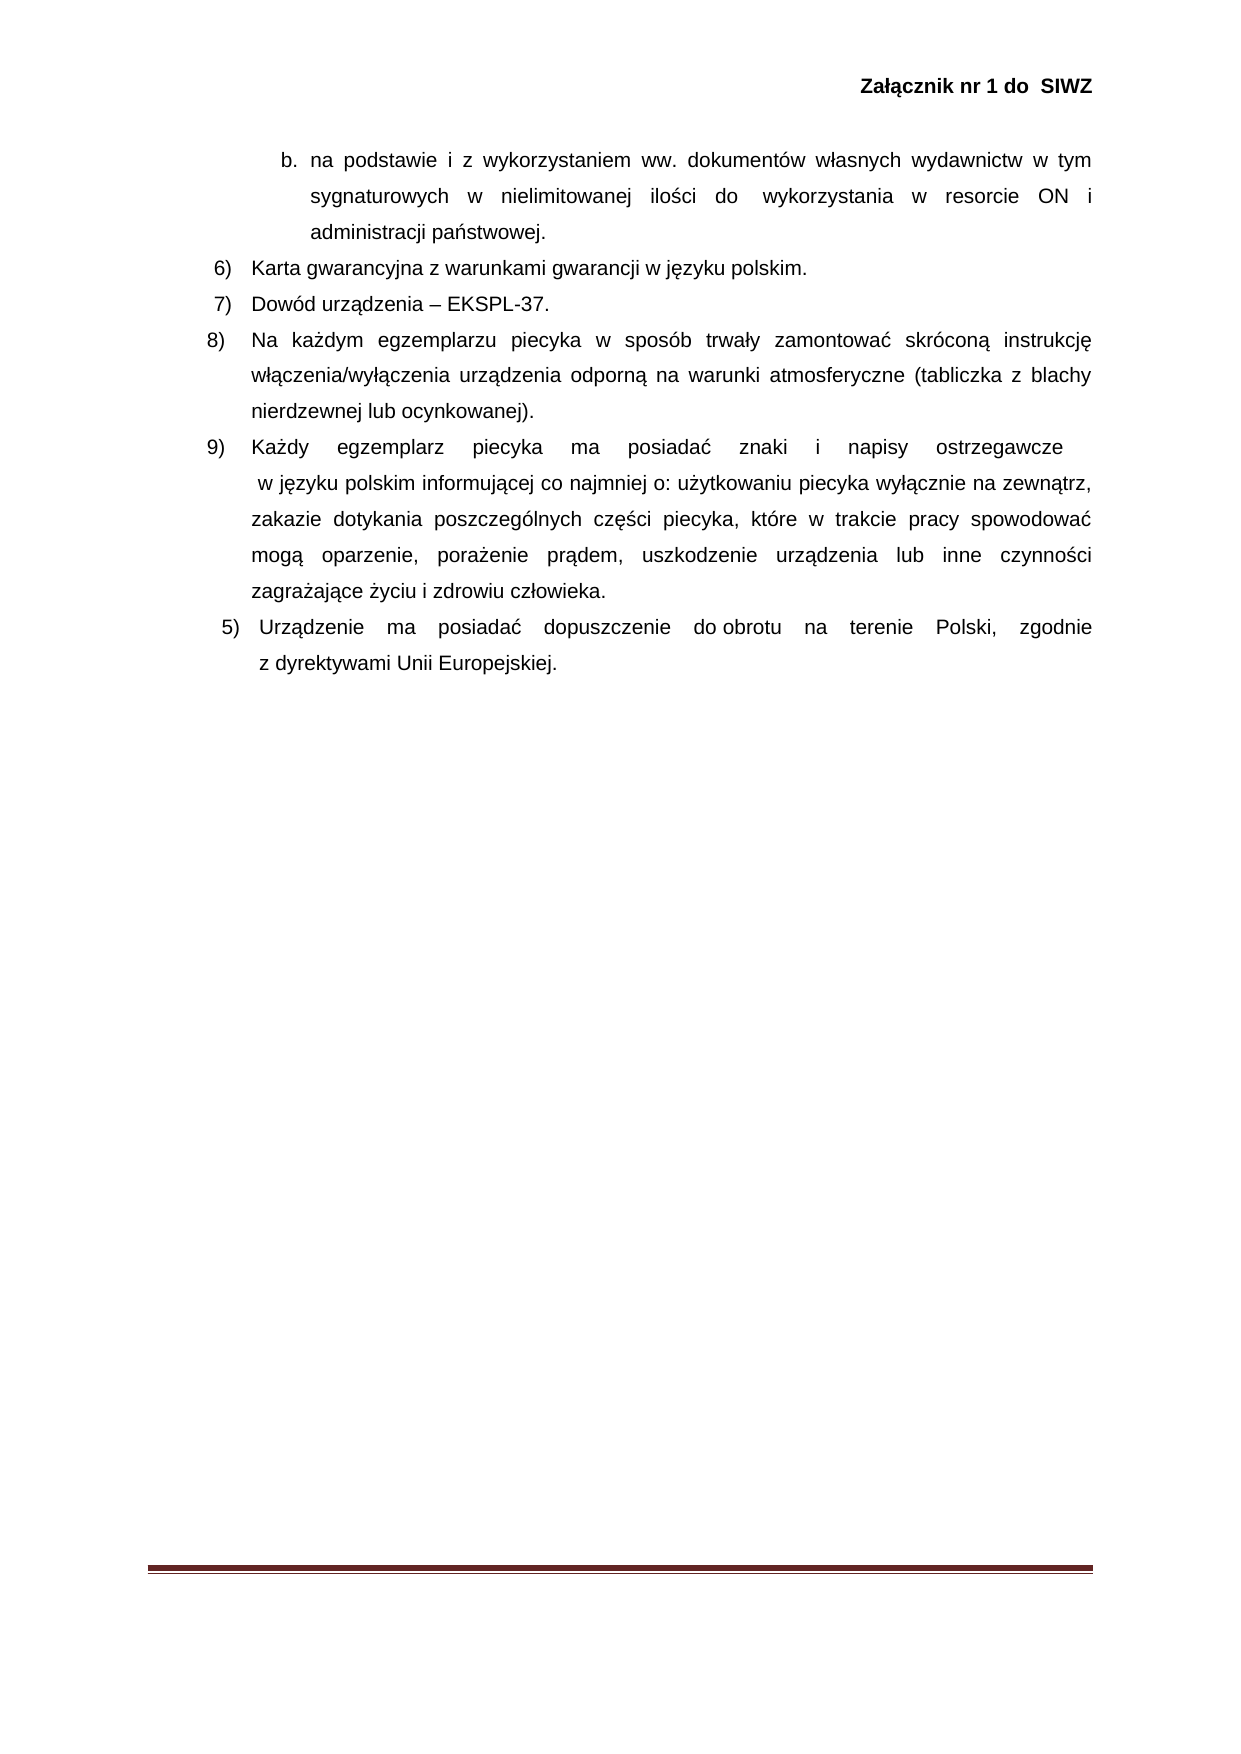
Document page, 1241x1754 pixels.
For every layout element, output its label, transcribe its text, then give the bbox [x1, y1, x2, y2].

list na podstawie i z wykorzystaniem ww. dokumentów własnych wydawnictw w tym sygnaturowych w nielimitowanej ilości do wykorzystania w resorcie ON i administracji państwowej. [281, 148, 1093, 243]
list Każdy egzemplarz piecyka ma posiadać znaki i napisy ostrzegawcze w języku polskim informującej co najmniej o: użytkowaniu piecyka wyłącznie na zewnątrz, zakazie dotykania poszczególnych części piecyka, które w trakcie pracy spowodować mogą oparzenie, porażenie prądem, uszkodzenie urządzenia lub inne czynności zagrażające życiu i zdrowiu człowieka. [207, 435, 1093, 603]
list Dowód urządzenia – EKSPL-37. [213, 291, 1093, 315]
list Karta gwarancyjna z warunkami gwarancji w języku polskim. [213, 256, 1093, 279]
list Na każdym egzemplarzu piecyka w sposób trwały zamontować skróconą instrukcję włączenia/wyłączenia urządzenia odporną na warunki atmosferyczne (tabliczka z blachy nierdzewnej lub ocynkowanej). [207, 327, 1093, 423]
list Urządzenie ma posiadać dopuszczenie do obrotu na terenie Polski, zgodnie z dyrektywami Unii Europejskiej. [221, 615, 1093, 675]
